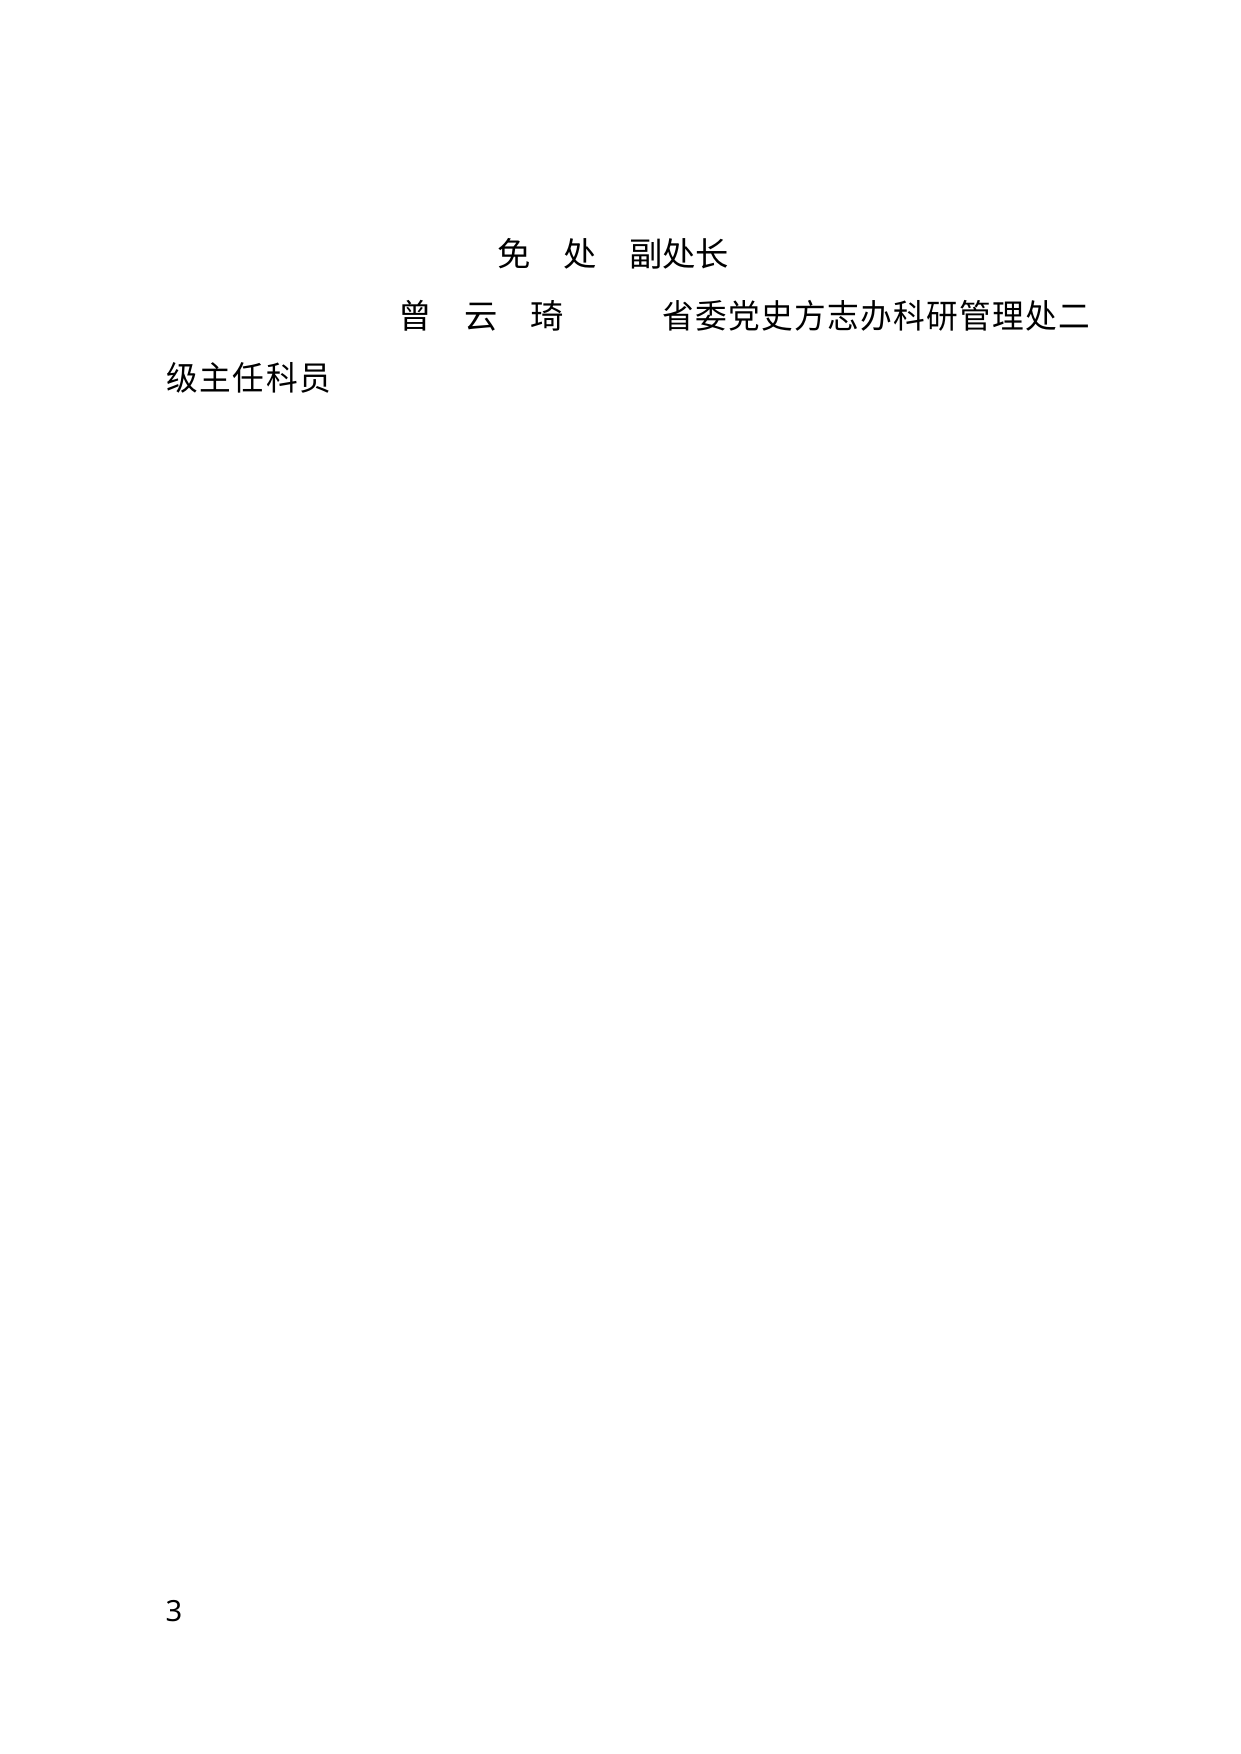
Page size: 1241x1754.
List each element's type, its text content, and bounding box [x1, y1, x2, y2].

text 曾云琦 省委党史方志办科研管理处二级主任科员 [167, 283, 1091, 407]
text 免处副处长 [167, 221, 1091, 283]
